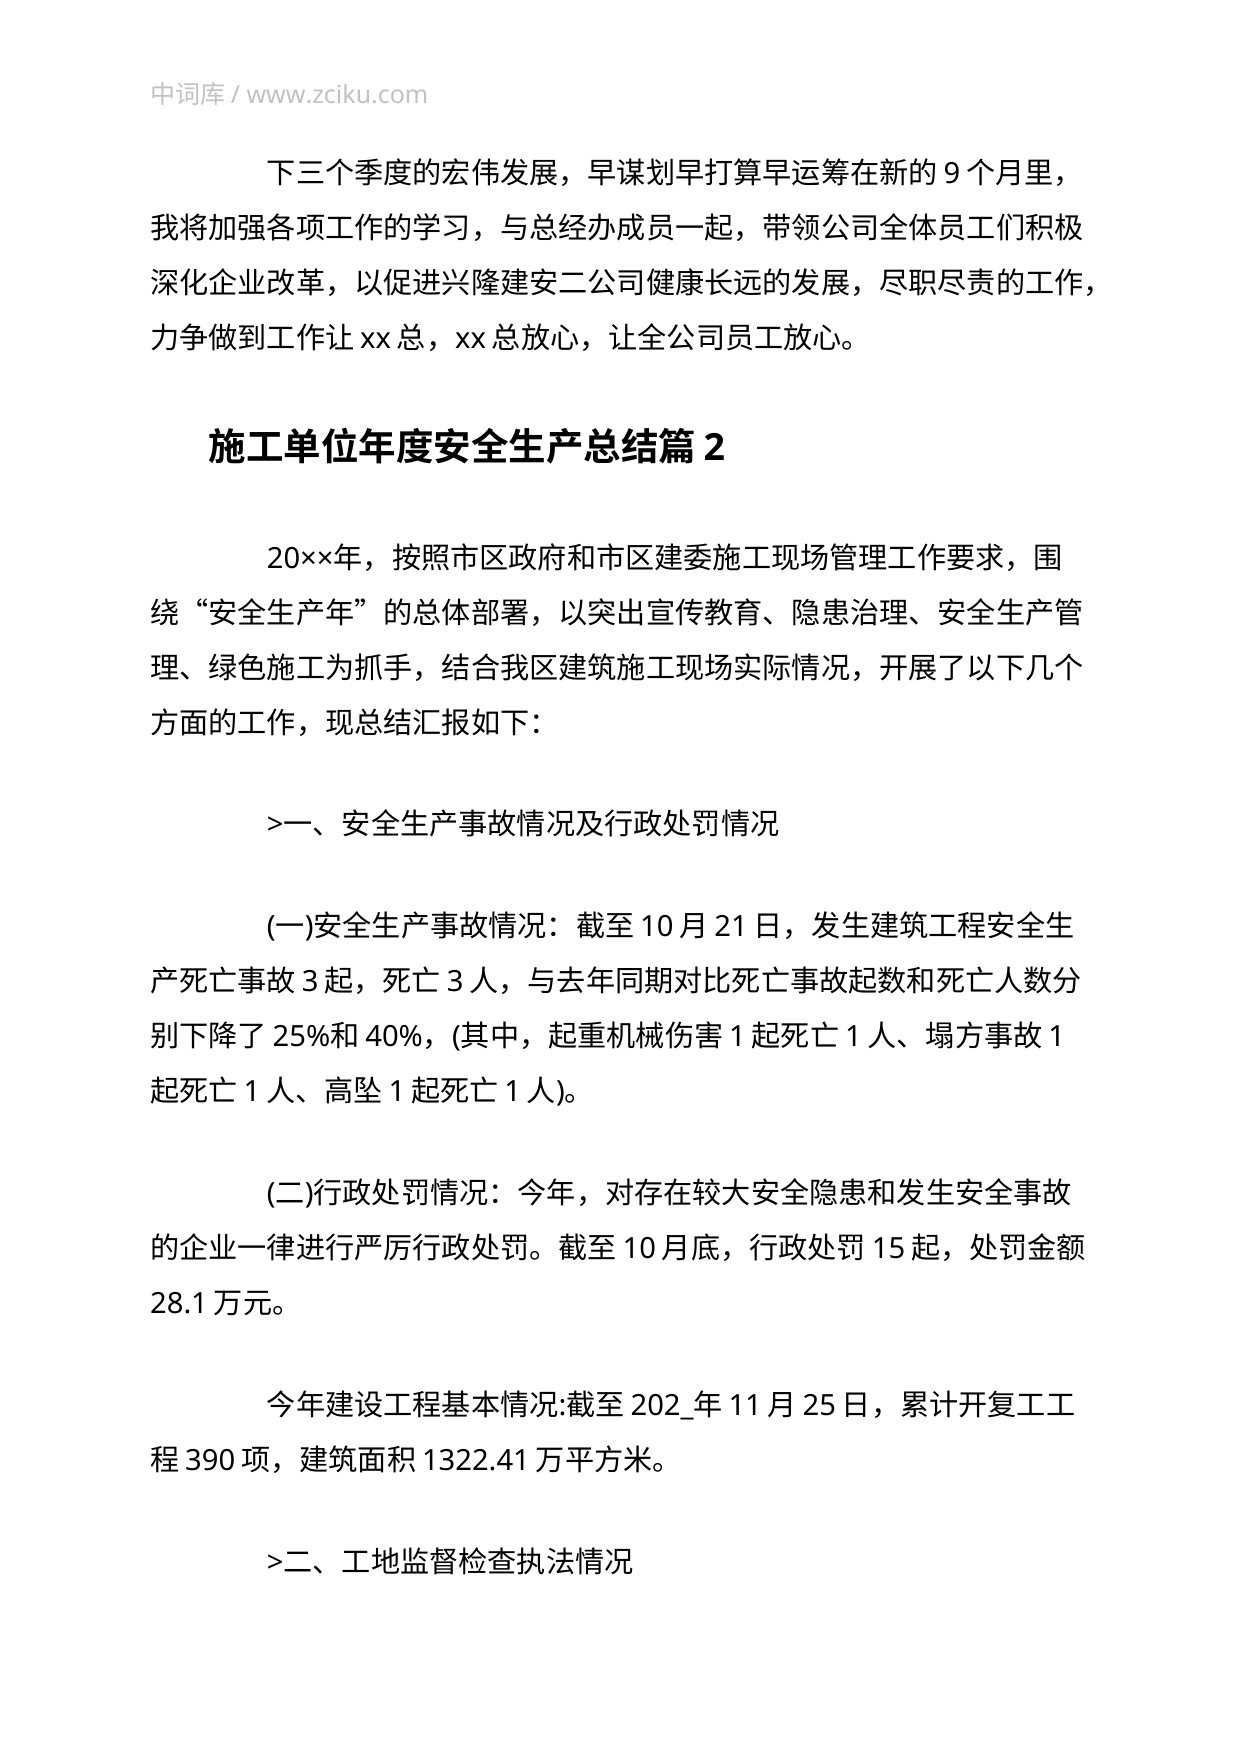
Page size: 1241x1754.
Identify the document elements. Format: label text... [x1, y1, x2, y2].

text >二、工地监督检查执法情况 [150, 1539, 1090, 1581]
text 20××年，按照市区政府和市区建委施工现场管理工作要求，围绕“安全生产年”的总体部署，以突出宣传教育、隐患治理、安全生产管理、绿色施工为抓手，结合我区建筑施工现场实际情况，开展了以下几个方面的工作，现总结汇报如下： [150, 534, 1090, 741]
text (一)安全生产事故情况：截至10月21日，发生建筑工程安全生产死亡事故3起，死亡3人，与去年同期对比死亡事故起数和死亡人数分别下降了25%和40%，(其中，起重机械伤害1起死亡1人、塌方事故1起死亡1人、高坠1起死亡1人)。 [150, 903, 1090, 1110]
text 下三个季度的宏伟发展，早谋划早打算早运筹在新的9个月里，我将加强各项工作的学习，与总经办成员一起，带领公司全体员工们积极深化企业改革，以促进兴隆建安二公司健康长远的发展，尽职尽责的工作，力争做到工作让xx总，xx总放心，让全公司员工放心。 [150, 150, 1090, 357]
text 施工单位年度安全生产总结篇2 [150, 417, 1090, 471]
text (二)行政处罚情况：今年，对存在较大安全隐患和发生安全事故的企业一律进行严厉行政处罚。截至10月底，行政处罚15起，处罚金额28.1万元。 [150, 1170, 1090, 1322]
text >一、安全生产事故情况及行政处罚情况 [150, 801, 1090, 843]
text 今年建设工程基本情况:截至202_年11月25日，累计开复工工程390项，建筑面积1322.41万平方米。 [150, 1382, 1090, 1479]
